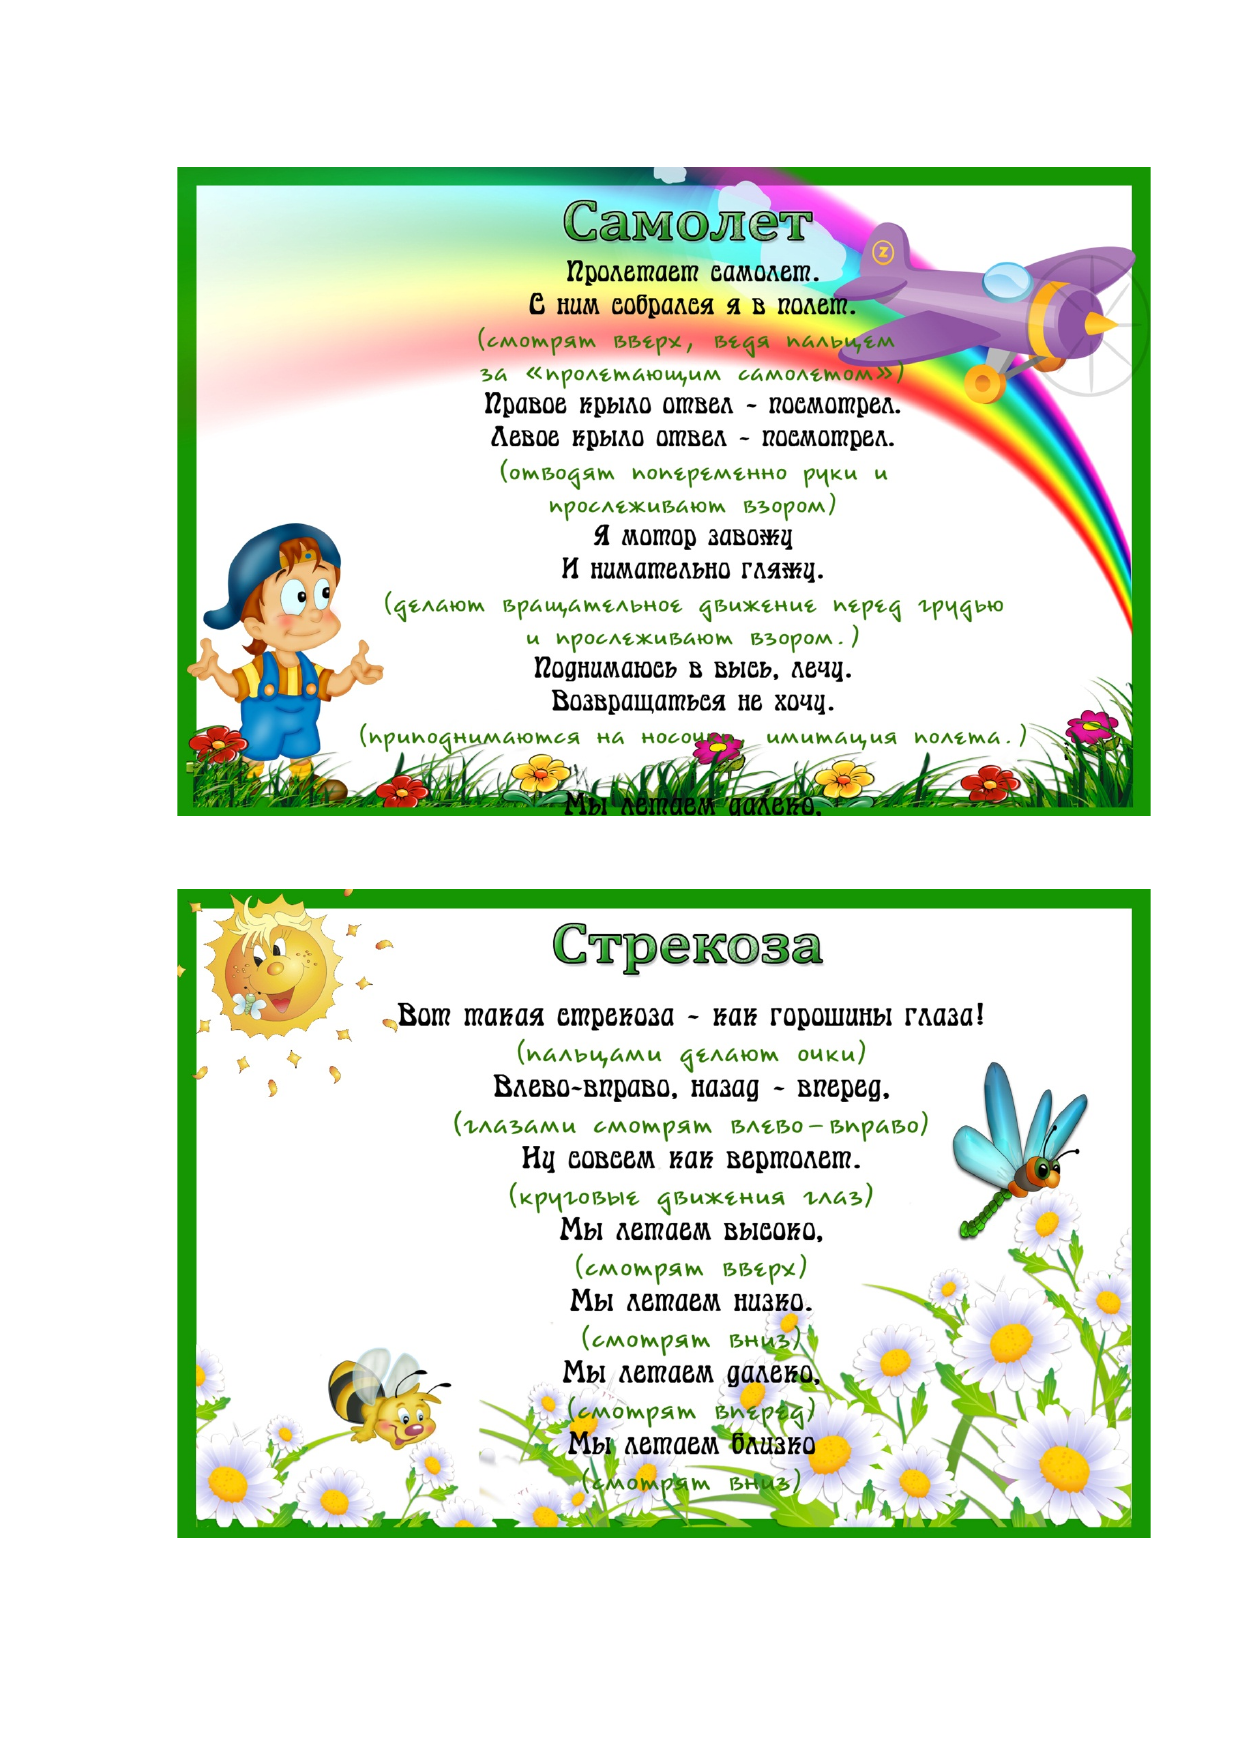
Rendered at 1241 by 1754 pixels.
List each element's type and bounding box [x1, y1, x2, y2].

picture [177, 167, 1151, 816]
picture [177, 889, 1151, 1538]
